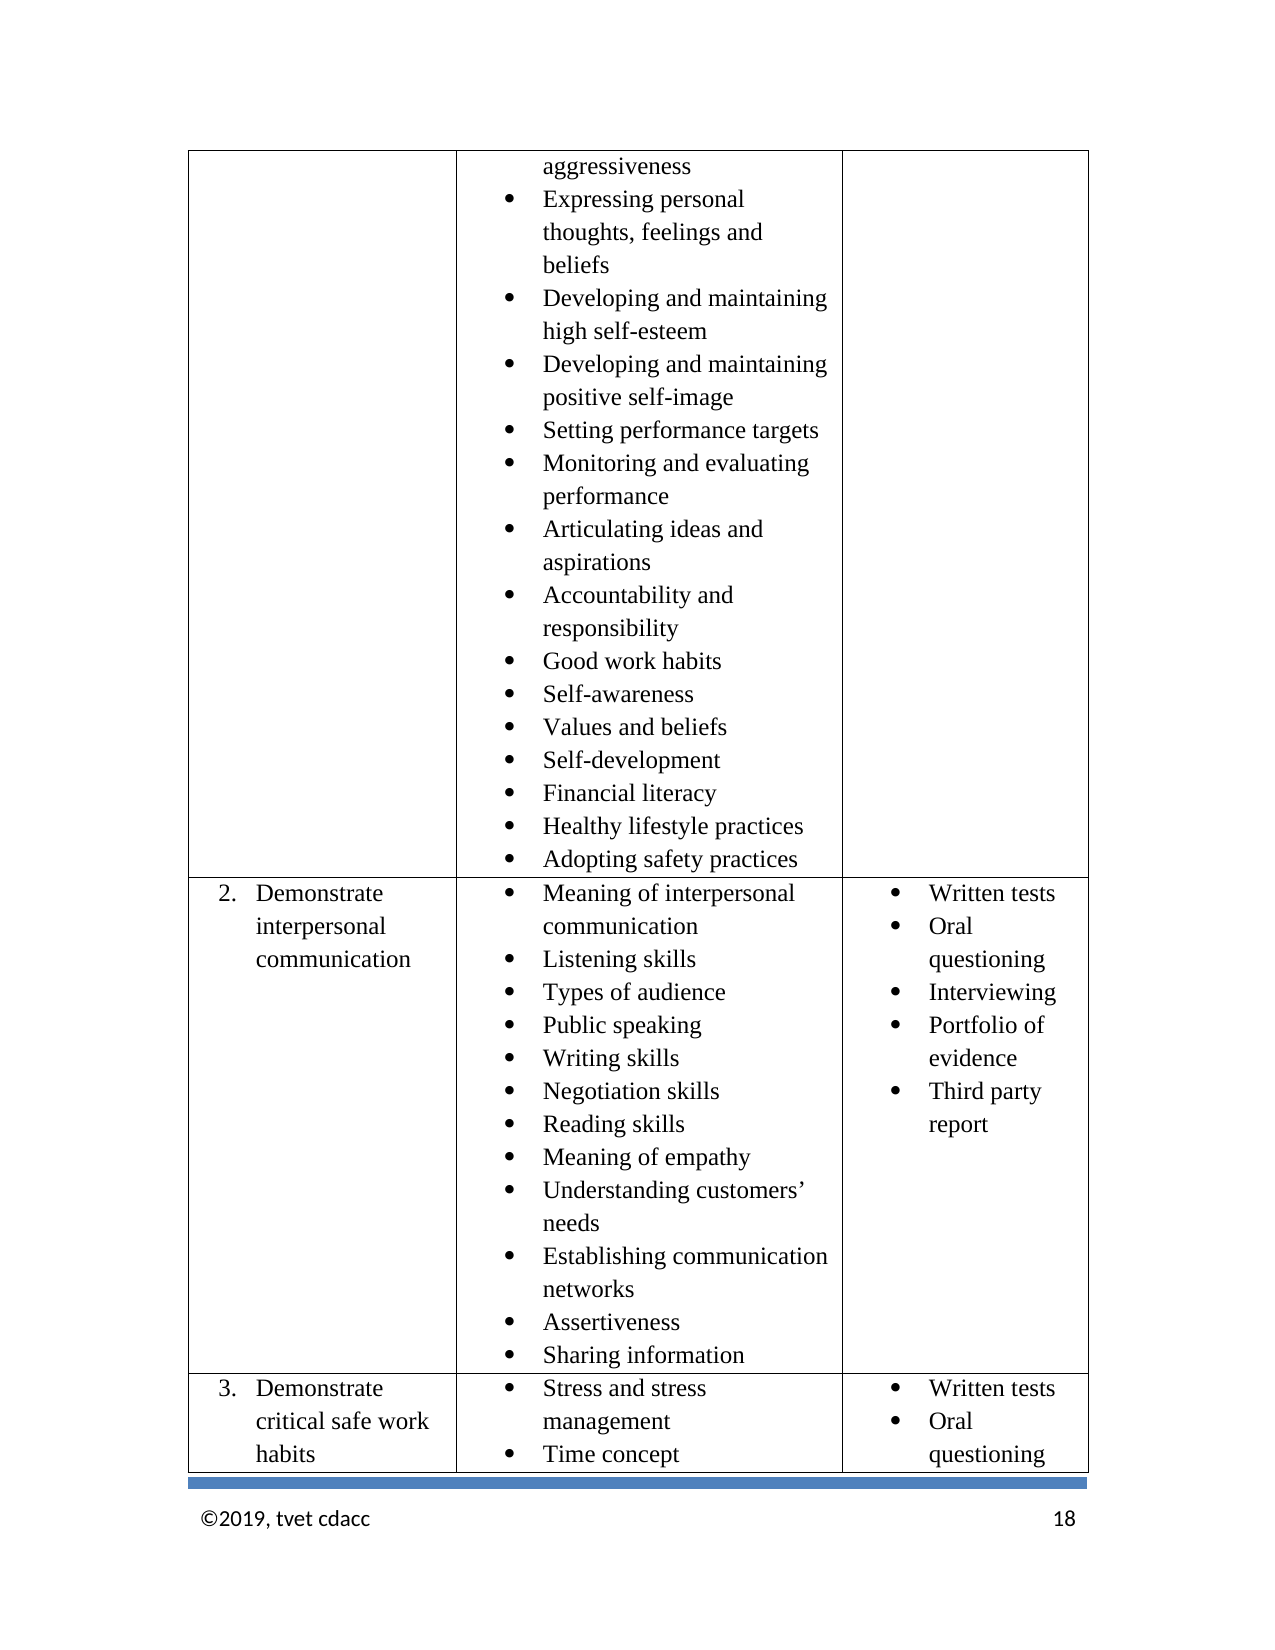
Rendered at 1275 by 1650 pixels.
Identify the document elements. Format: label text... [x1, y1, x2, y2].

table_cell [457, 1374, 842, 1472]
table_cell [843, 1374, 1088, 1472]
table_cell Meaning of interpersonal communication Listening skills Types of audience Public speaking Writing skills Negotiation skills Reading skills Meaning of empathy Understanding customers’ needs Establishing communication networks Assertiveness Sharing information [457, 878, 842, 1372]
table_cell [189, 151, 456, 877]
table_cell Written tests Oral questioning Interviewing Portfolio of evidence Third party report [843, 878, 1088, 1372]
table_cell Demonstrate interpersonal communication [189, 878, 456, 1372]
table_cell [843, 151, 1088, 877]
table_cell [457, 151, 842, 877]
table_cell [189, 1374, 456, 1472]
